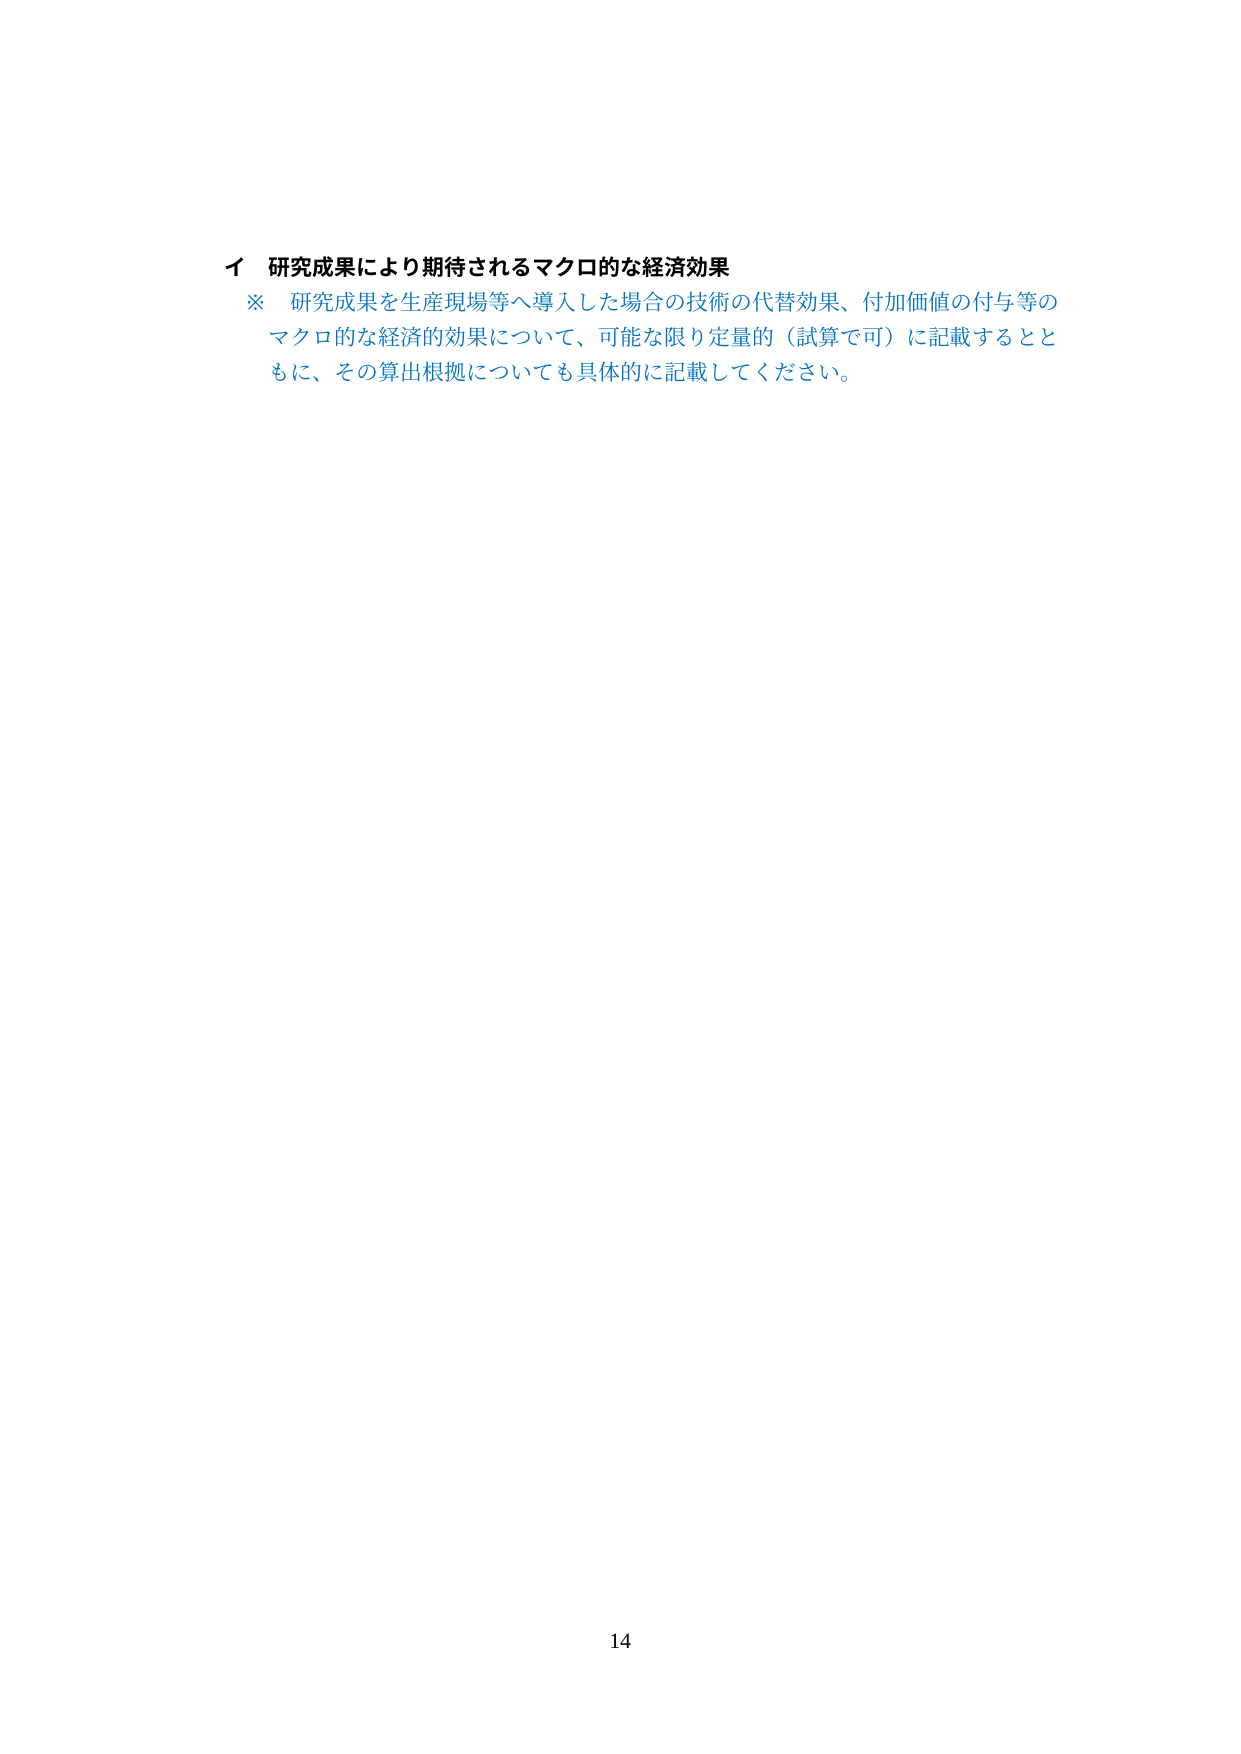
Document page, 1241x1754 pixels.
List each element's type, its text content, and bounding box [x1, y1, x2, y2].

text イ 研究成果により期待されるマクロ的な経済効果 [181, 249, 1060, 284]
text ※ 研究成果を生産現場等へ導入した場合の技術の代替効果、付加価値の付与等のマクロ的な経済的効果について、可能な限り定量的（試算で可）に記載するとともに、その算出根拠についても具体的に記載してください。 [225, 284, 1060, 388]
